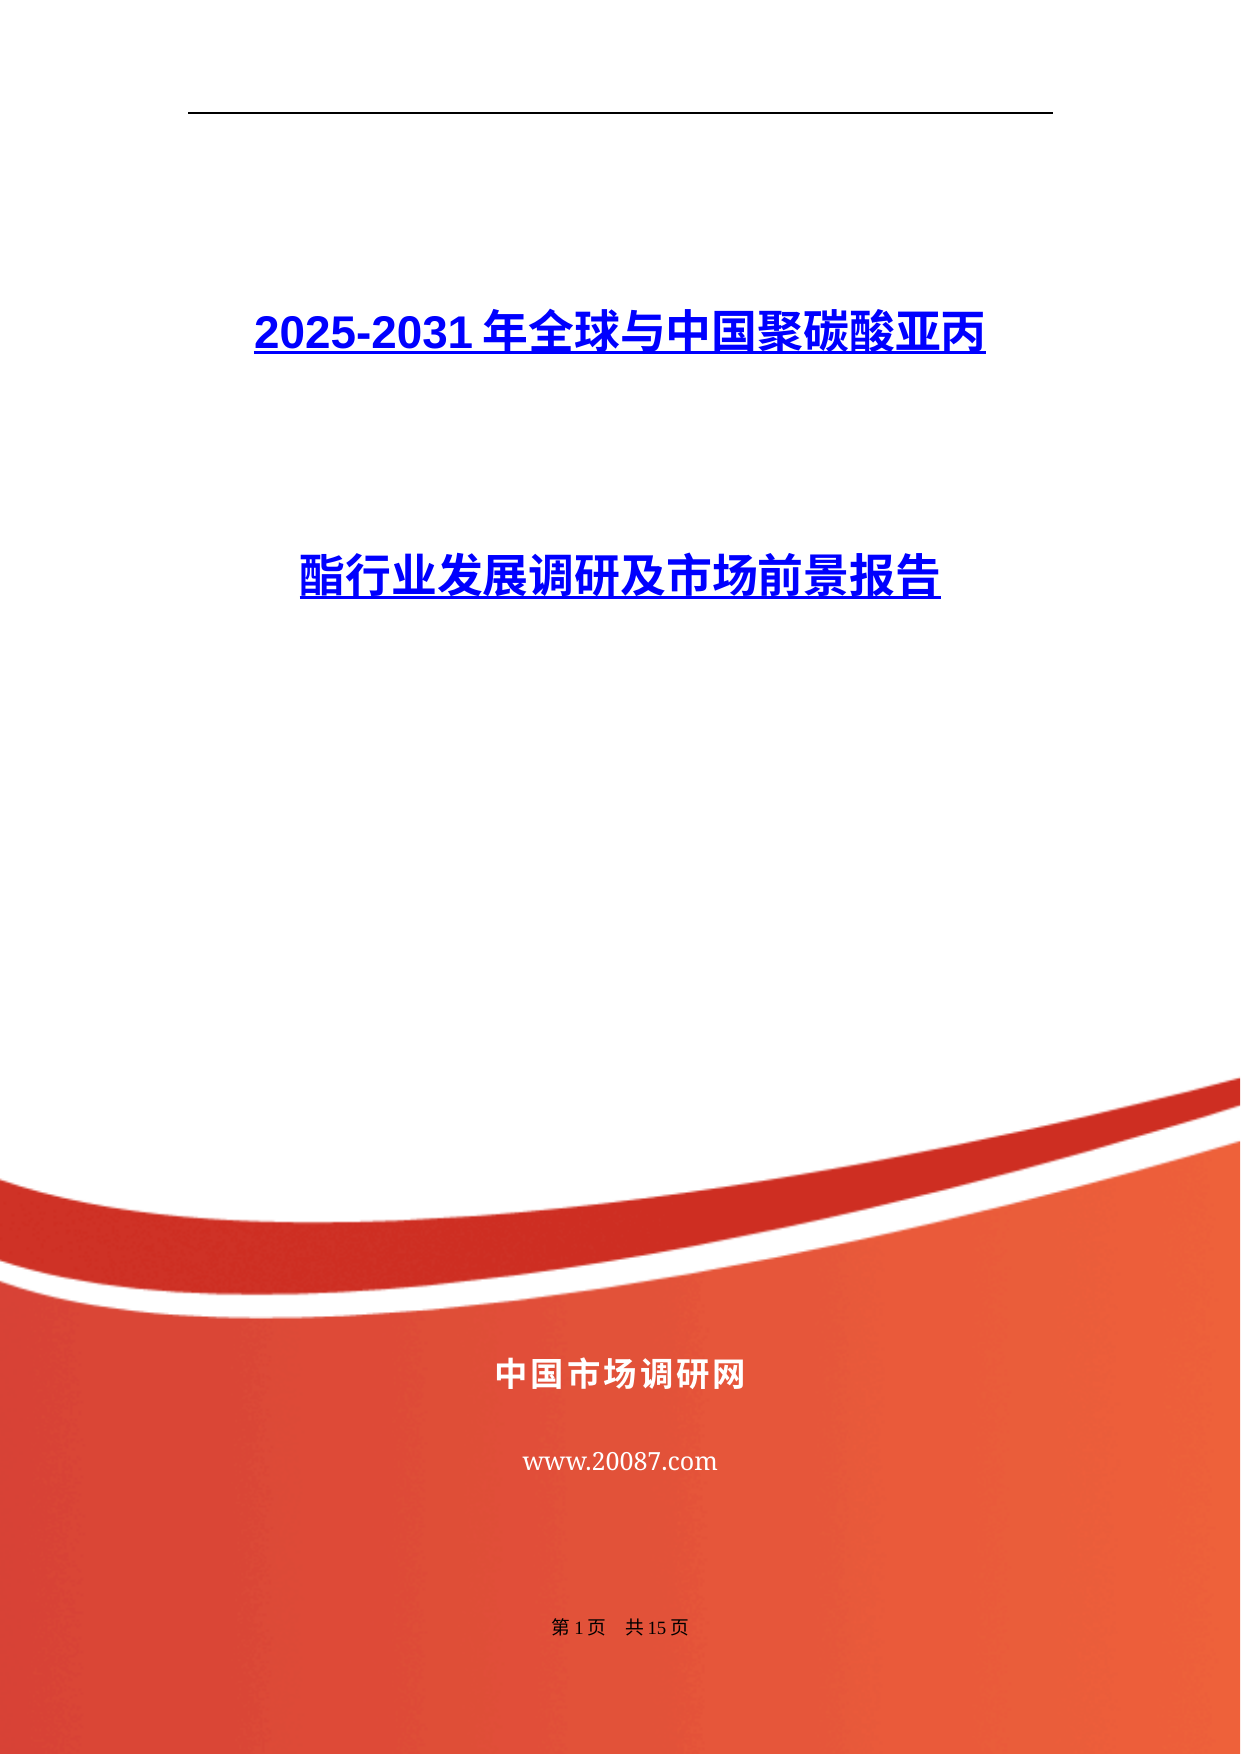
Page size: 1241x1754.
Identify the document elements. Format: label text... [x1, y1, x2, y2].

subtitle 中国市场调研网 [187, 1339, 1053, 1404]
table_header 2025-2031年全球与中国聚碳酸亚丙酯行业发展调研及市场前景报告 [188, 207, 1053, 773]
text www.20087.com [187, 1428, 1053, 1493]
picture [0, 1006, 1241, 1754]
